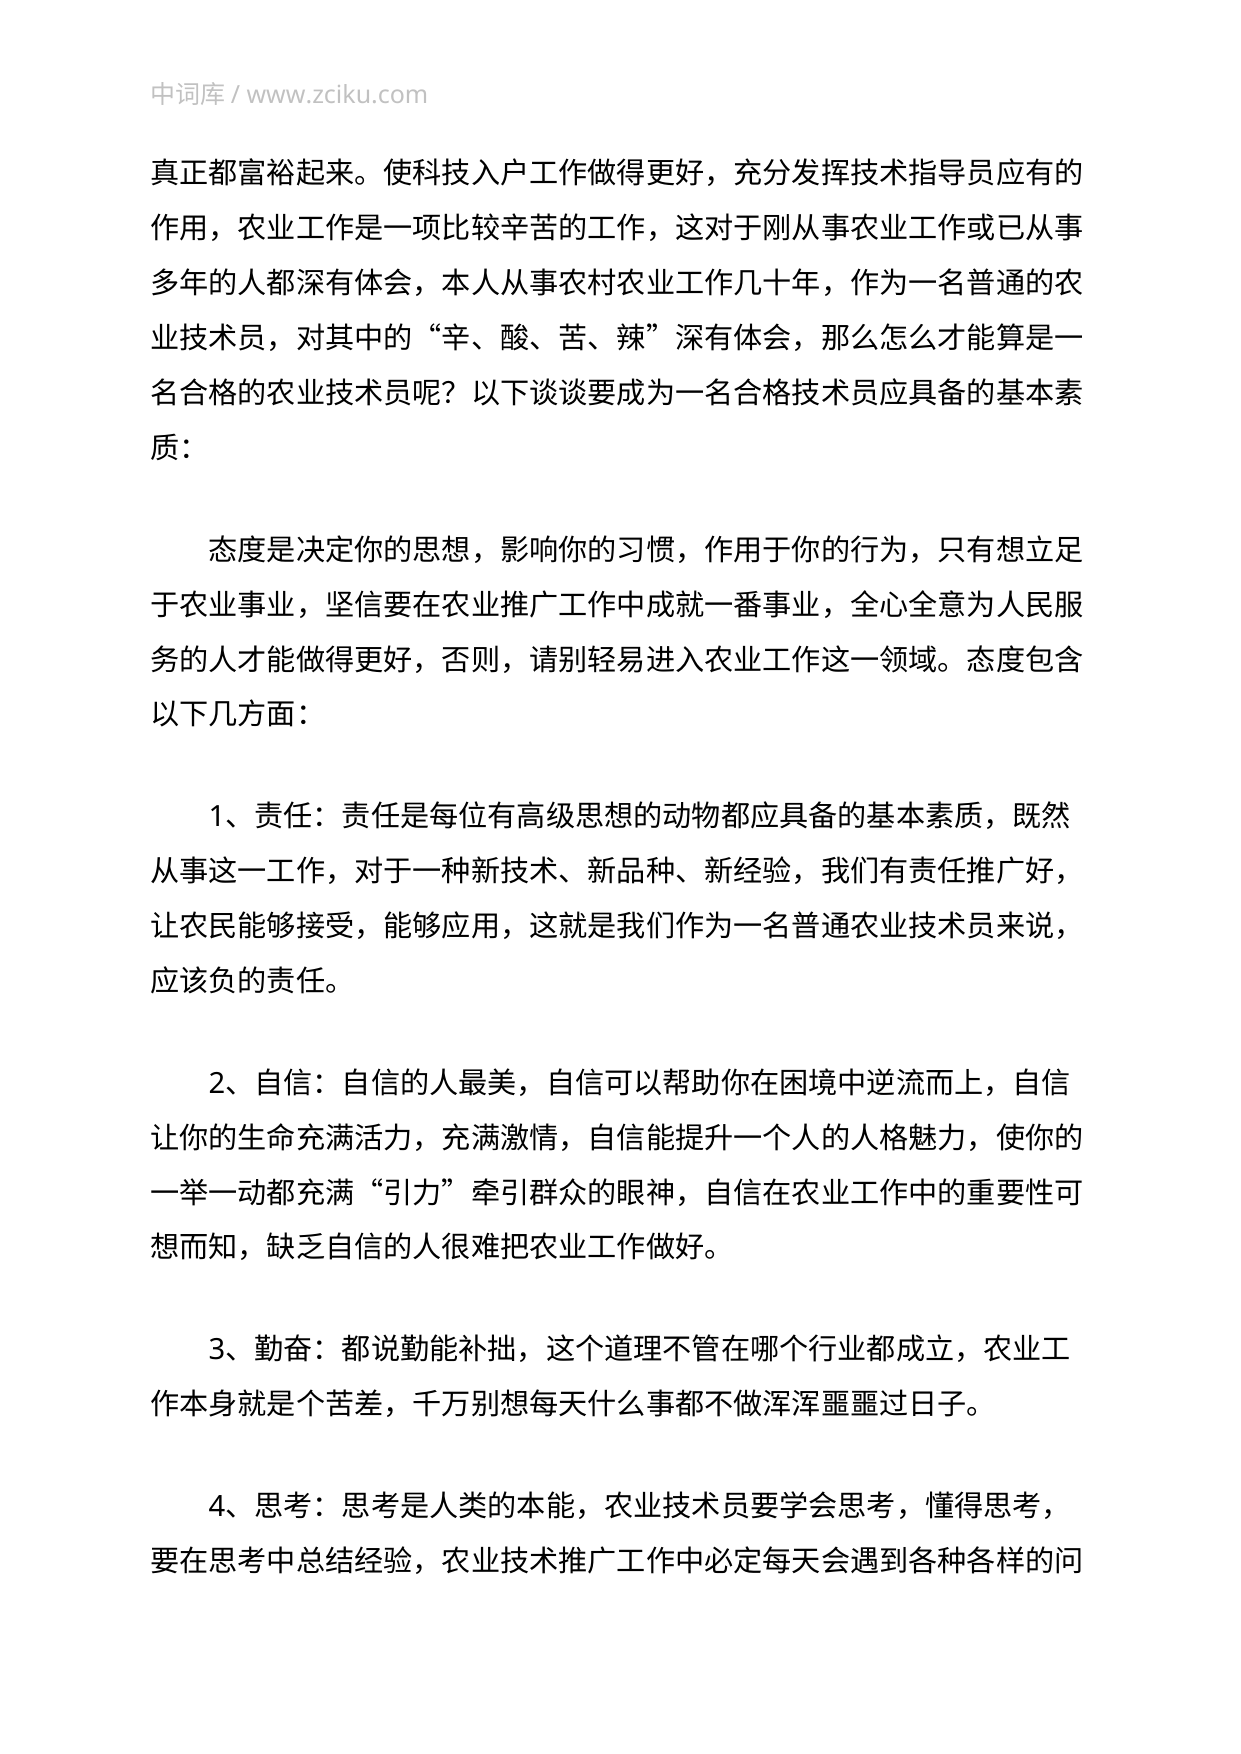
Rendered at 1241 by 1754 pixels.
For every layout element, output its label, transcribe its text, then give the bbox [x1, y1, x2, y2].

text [150, 150, 1090, 467]
text 1、责任：责任是每位有高级思想的动物都应具备的基本素质，既然从事这一工作，对于一种新技术、新品种、新经验，我们有责任推广好，让农民能够接受，能够应用，这就是我们作为一名普通农业技术员来说，应该负的责任。 [150, 793, 1090, 1000]
text 2、自信：自信的人最美，自信可以帮助你在困境中逆流而上，自信让你的生命充满活力，充满激情，自信能提升一个人的人格魅力，使你的一举一动都充满“引力”牵引群众的眼神，自信在农业工作中的重要性可想而知，缺乏自信的人很难把农业工作做好。 [150, 1059, 1090, 1266]
text 态度是决定你的思想，影响你的习惯，作用于你的行为，只有想立足于农业事业，坚信要在农业推广工作中成就一番事业，全心全意为人民服务的人才能做得更好，否则，请别轻易进入农业工作这一领域。态度包含以下几方面： [150, 526, 1090, 733]
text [150, 1483, 1090, 1580]
text 3、勤奋：都说勤能补拙，这个道理不管在哪个行业都成立，农业工作本身就是个苦差，千万别想每天什么事都不做浑浑噩噩过日子。 [150, 1326, 1090, 1423]
